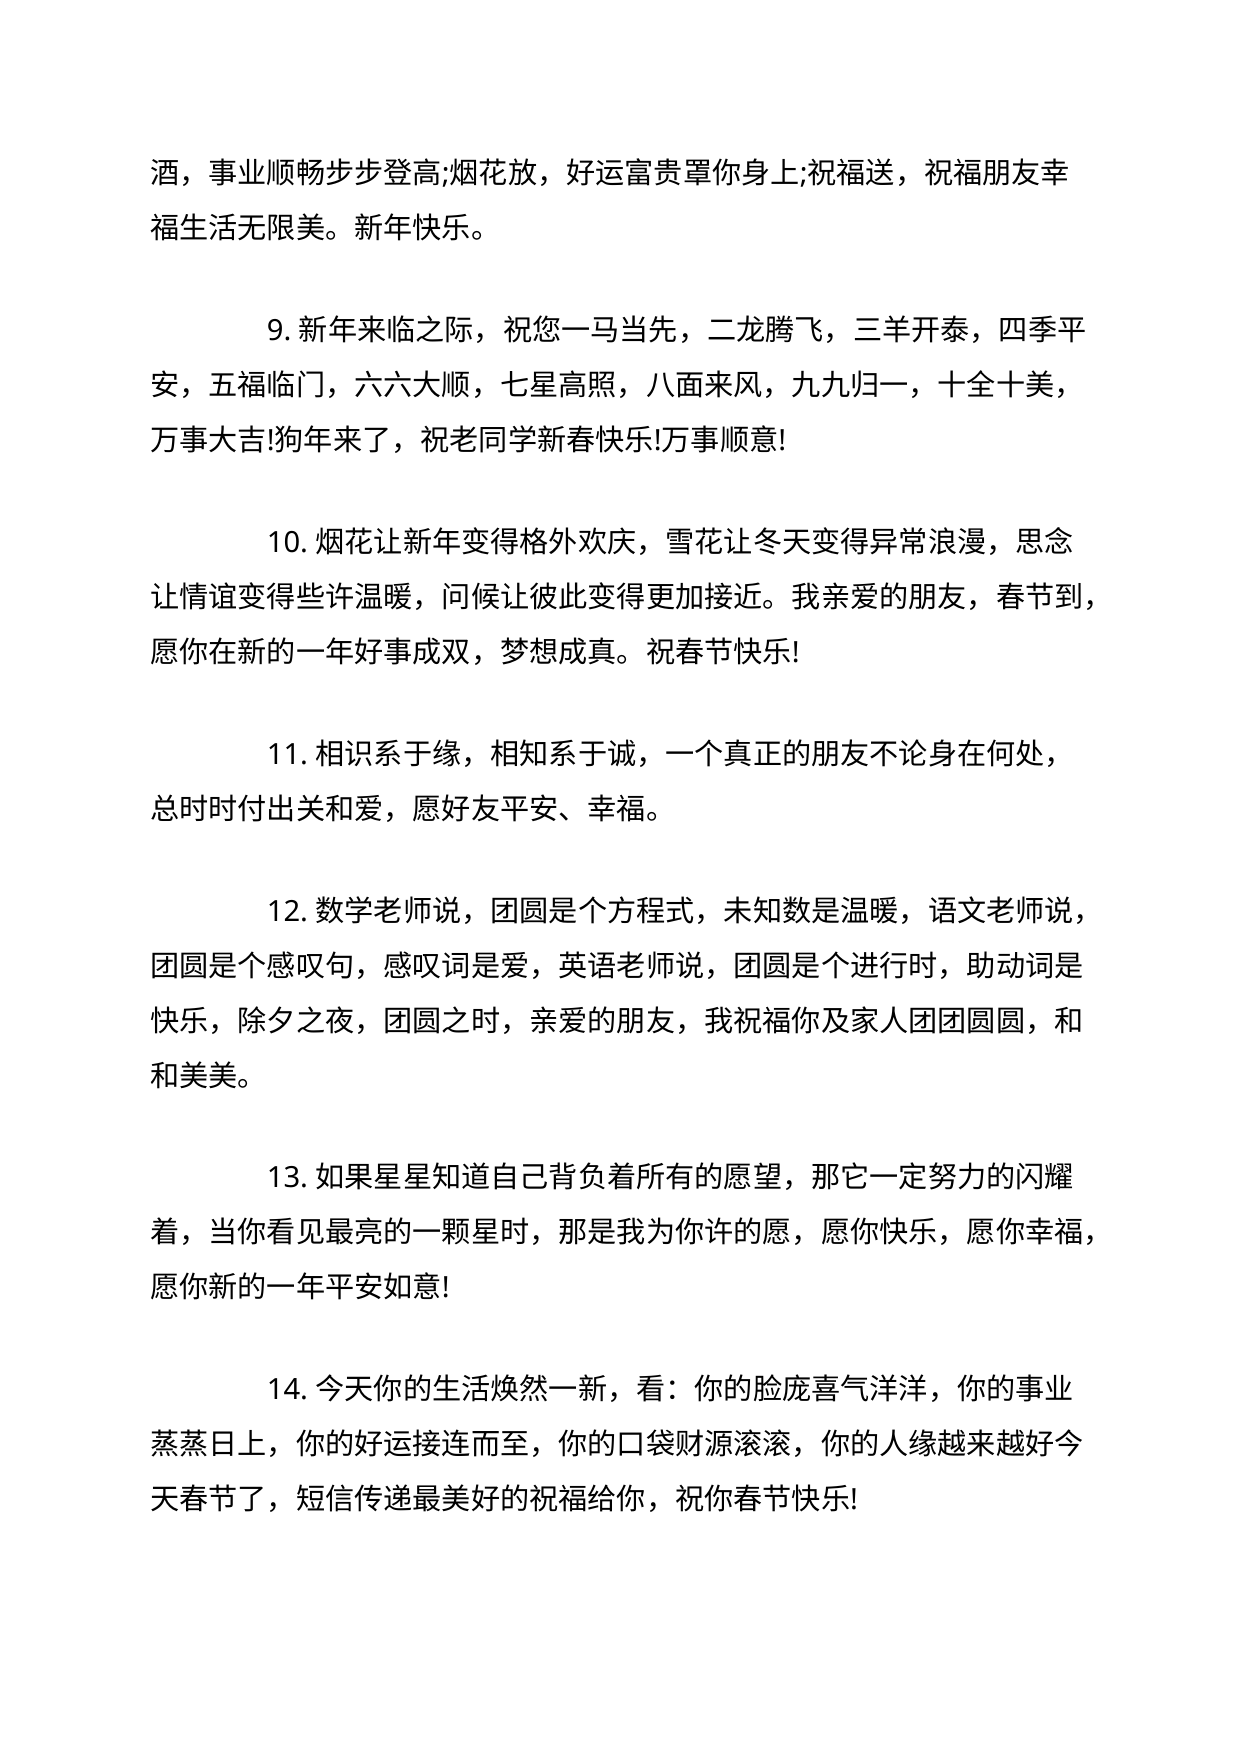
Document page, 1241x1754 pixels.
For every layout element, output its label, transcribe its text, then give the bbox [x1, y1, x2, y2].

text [150, 150, 1090, 247]
text 13. 如果星星知道自己背负着所有的愿望，那它一定努力的闪耀着，当你看见最亮的一颗星时，那是我为你许的愿，愿你快乐，愿你幸福，愿你新的一年平安如意! [150, 1154, 1090, 1306]
text 9. 新年来临之际，祝您一马当先，二龙腾飞，三羊开泰，四季平安，五福临门，六六大顺，七星高照，八面来风，九九归一，十全十美，万事大吉!狗年来了，祝老同学新春快乐!万事顺意! [150, 307, 1090, 459]
text 10. 烟花让新年变得格外欢庆，雪花让冬天变得异常浪漫，思念让情谊变得些许温暖，问候让彼此变得更加接近。我亲爱的朋友，春节到，愿你在新的一年好事成双，梦想成真。祝春节快乐! [150, 519, 1090, 671]
text 12. 数学老师说，团圆是个方程式，未知数是温暖，语文老师说，团圆是个感叹句，感叹词是爱，英语老师说，团圆是个进行时，助动词是快乐，除夕之夜，团圆之时，亲爱的朋友，我祝福你及家人团团圆圆，和和美美。 [150, 887, 1090, 1094]
text 11. 相识系于缘，相知系于诚，一个真正的朋友不论身在何处，总时时付出关和爱，愿好友平安、幸福。 [150, 731, 1090, 828]
text 14. 今天你的生活焕然一新，看：你的脸庞喜气洋洋，你的事业蒸蒸日上，你的好运接连而至，你的口袋财源滚滚，你的人缘越来越好今天春节了，短信传递最美好的祝福给你，祝你春节快乐! [150, 1366, 1090, 1518]
